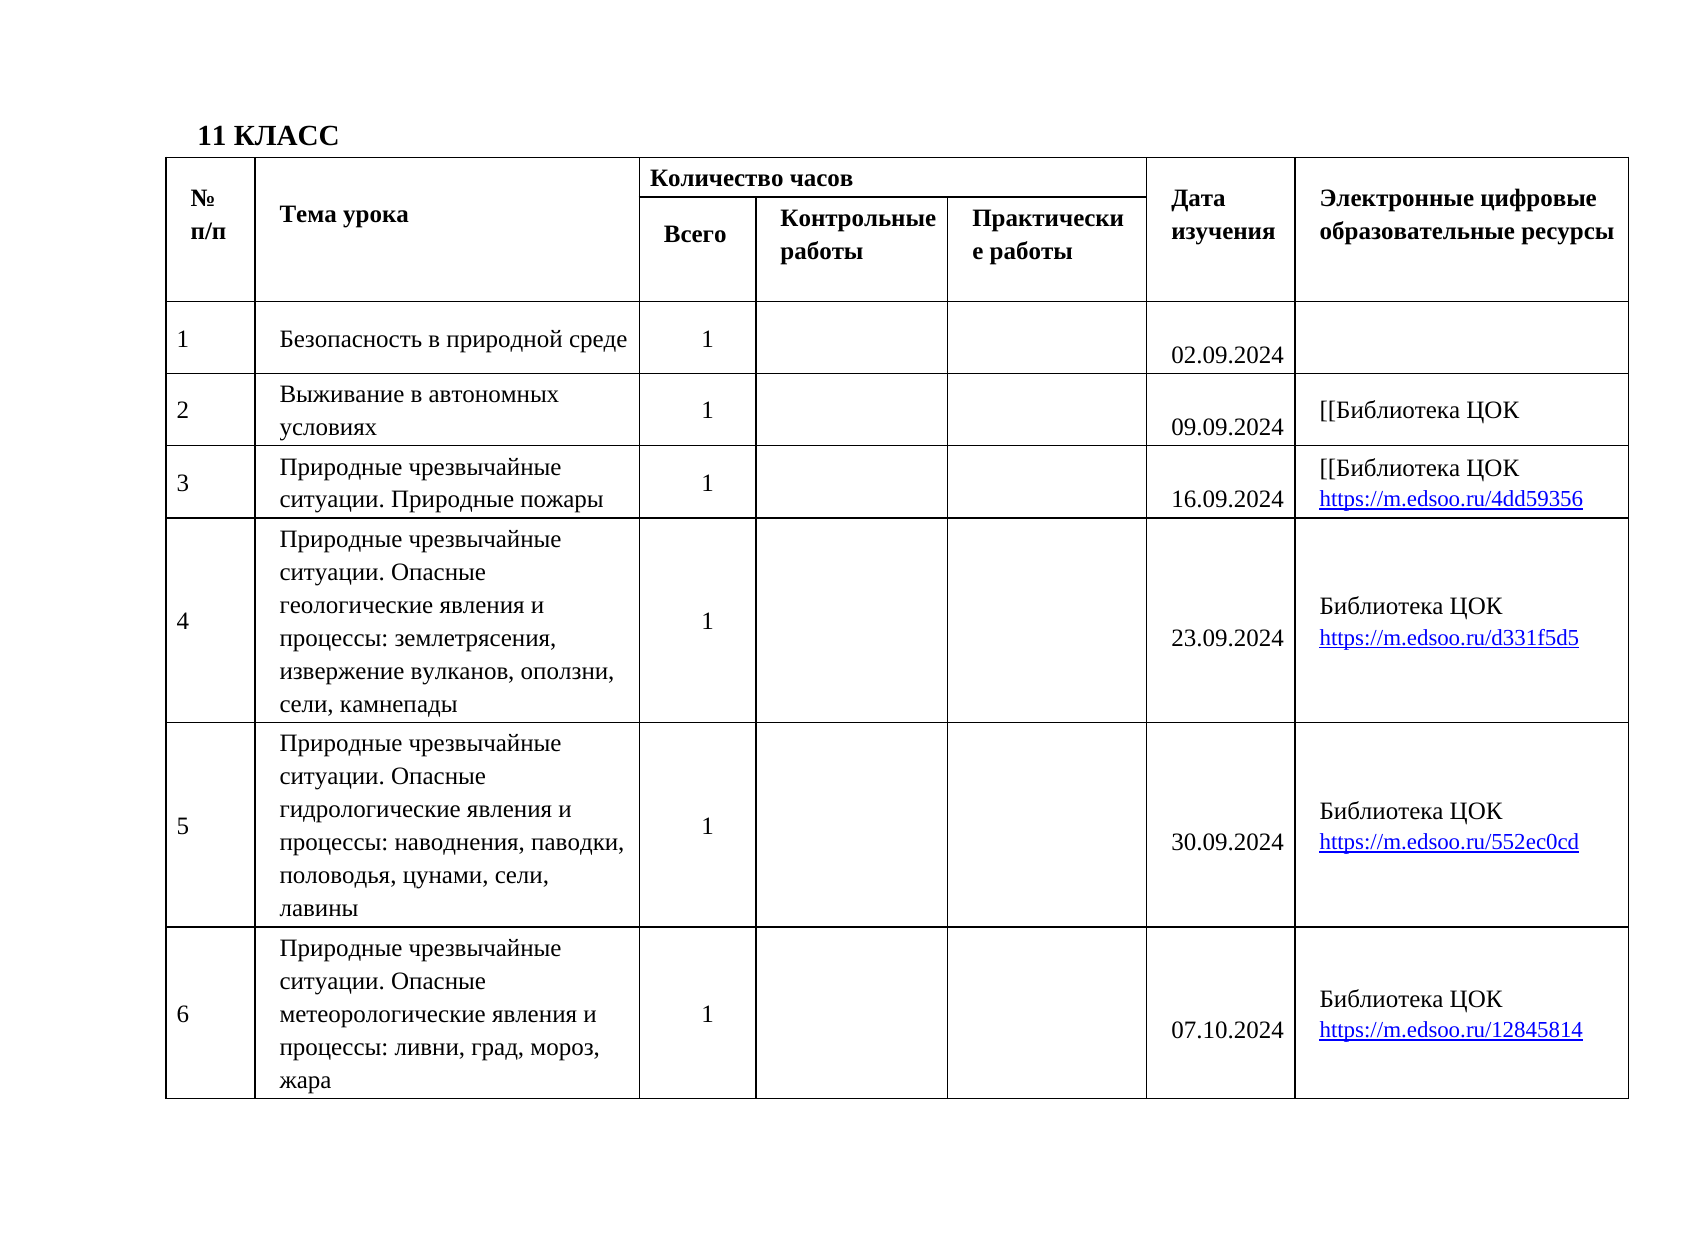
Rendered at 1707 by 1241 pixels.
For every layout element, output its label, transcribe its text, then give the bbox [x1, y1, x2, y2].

table_cell [757, 446, 947, 517]
table_header Дата изучения [1147, 158, 1294, 301]
table_cell 30.09.2024 [1147, 723, 1294, 926]
table_cell Всего [640, 198, 755, 301]
table_cell 1 [167, 302, 254, 372]
table_cell [757, 723, 947, 926]
table_cell 4 [167, 519, 254, 722]
table_cell 1 [640, 723, 755, 926]
table_cell 1 [640, 374, 755, 445]
table_cell 3 [167, 446, 254, 517]
table_cell [948, 519, 1146, 722]
table_cell 2 [167, 374, 254, 445]
table_cell 1 [640, 446, 755, 517]
table_cell Библиотека ЦОК https://m.edsoo.ru/12845814 [1296, 928, 1628, 1098]
table_cell [757, 928, 947, 1098]
table_cell 5 [167, 723, 254, 926]
table_cell Природные чрезвычайные ситуации. Опасные метеорологические явления и процессы: ливни, град, мороз, жара [256, 928, 639, 1098]
table_cell 6 [167, 928, 254, 1098]
table_cell 1 [640, 519, 755, 722]
table_cell 23.09.2024 [1147, 519, 1294, 722]
table_cell [1296, 302, 1628, 372]
table_cell 02.09.2024 [1147, 302, 1294, 372]
table_cell 09.09.2024 [1147, 374, 1294, 445]
table_cell Природные чрезвычайные ситуации. Опасные геологические явления и процессы: землетрясения, извержение вулканов, оползни, сели, камнепады [256, 519, 639, 722]
table_cell [757, 519, 947, 722]
table_cell [948, 446, 1146, 517]
table_header Количество часов [640, 158, 1146, 196]
table_cell Природные чрезвычайные ситуации. Опасные гидрологические явления и процессы: наводнения, паводки, половодья, цунами, сели, лавины [256, 723, 639, 926]
table_cell Выживание в автономных условиях [256, 374, 639, 445]
table_cell Практические работы [948, 198, 1146, 301]
table_cell [948, 723, 1146, 926]
table_cell Библиотека ЦОК https://m.edsoo.ru/552ec0cd [1296, 723, 1628, 926]
table_header Электронные цифровые образовательные ресурсы [1296, 158, 1628, 301]
table_header № п/п [167, 158, 254, 301]
table_cell 1 [640, 302, 755, 372]
text 11 КЛАСС [190, 118, 1618, 152]
table_cell Природные чрезвычайные ситуации. Природные пожары [256, 446, 639, 517]
table_cell [948, 302, 1146, 372]
table_cell [948, 928, 1146, 1098]
table_cell [757, 302, 947, 372]
table_cell [948, 374, 1146, 445]
table_cell Контрольные работы [757, 198, 947, 301]
table_cell Библиотека ЦОК https://m.edsoo.ru/d331f5d5 [1296, 519, 1628, 722]
table_cell [[Библиотека ЦОК https://m.edsoo.ru/4dd59356 [1296, 446, 1628, 517]
table_cell [[Библиотека ЦОК [1296, 374, 1628, 445]
table_cell 1 [640, 928, 755, 1098]
table_cell 07.10.2024 [1147, 928, 1294, 1098]
table_cell Безопасность в природной среде [256, 302, 639, 372]
table_cell [757, 374, 947, 445]
table_header Тема урока [256, 158, 639, 301]
table_cell 16.09.2024 [1147, 446, 1294, 517]
